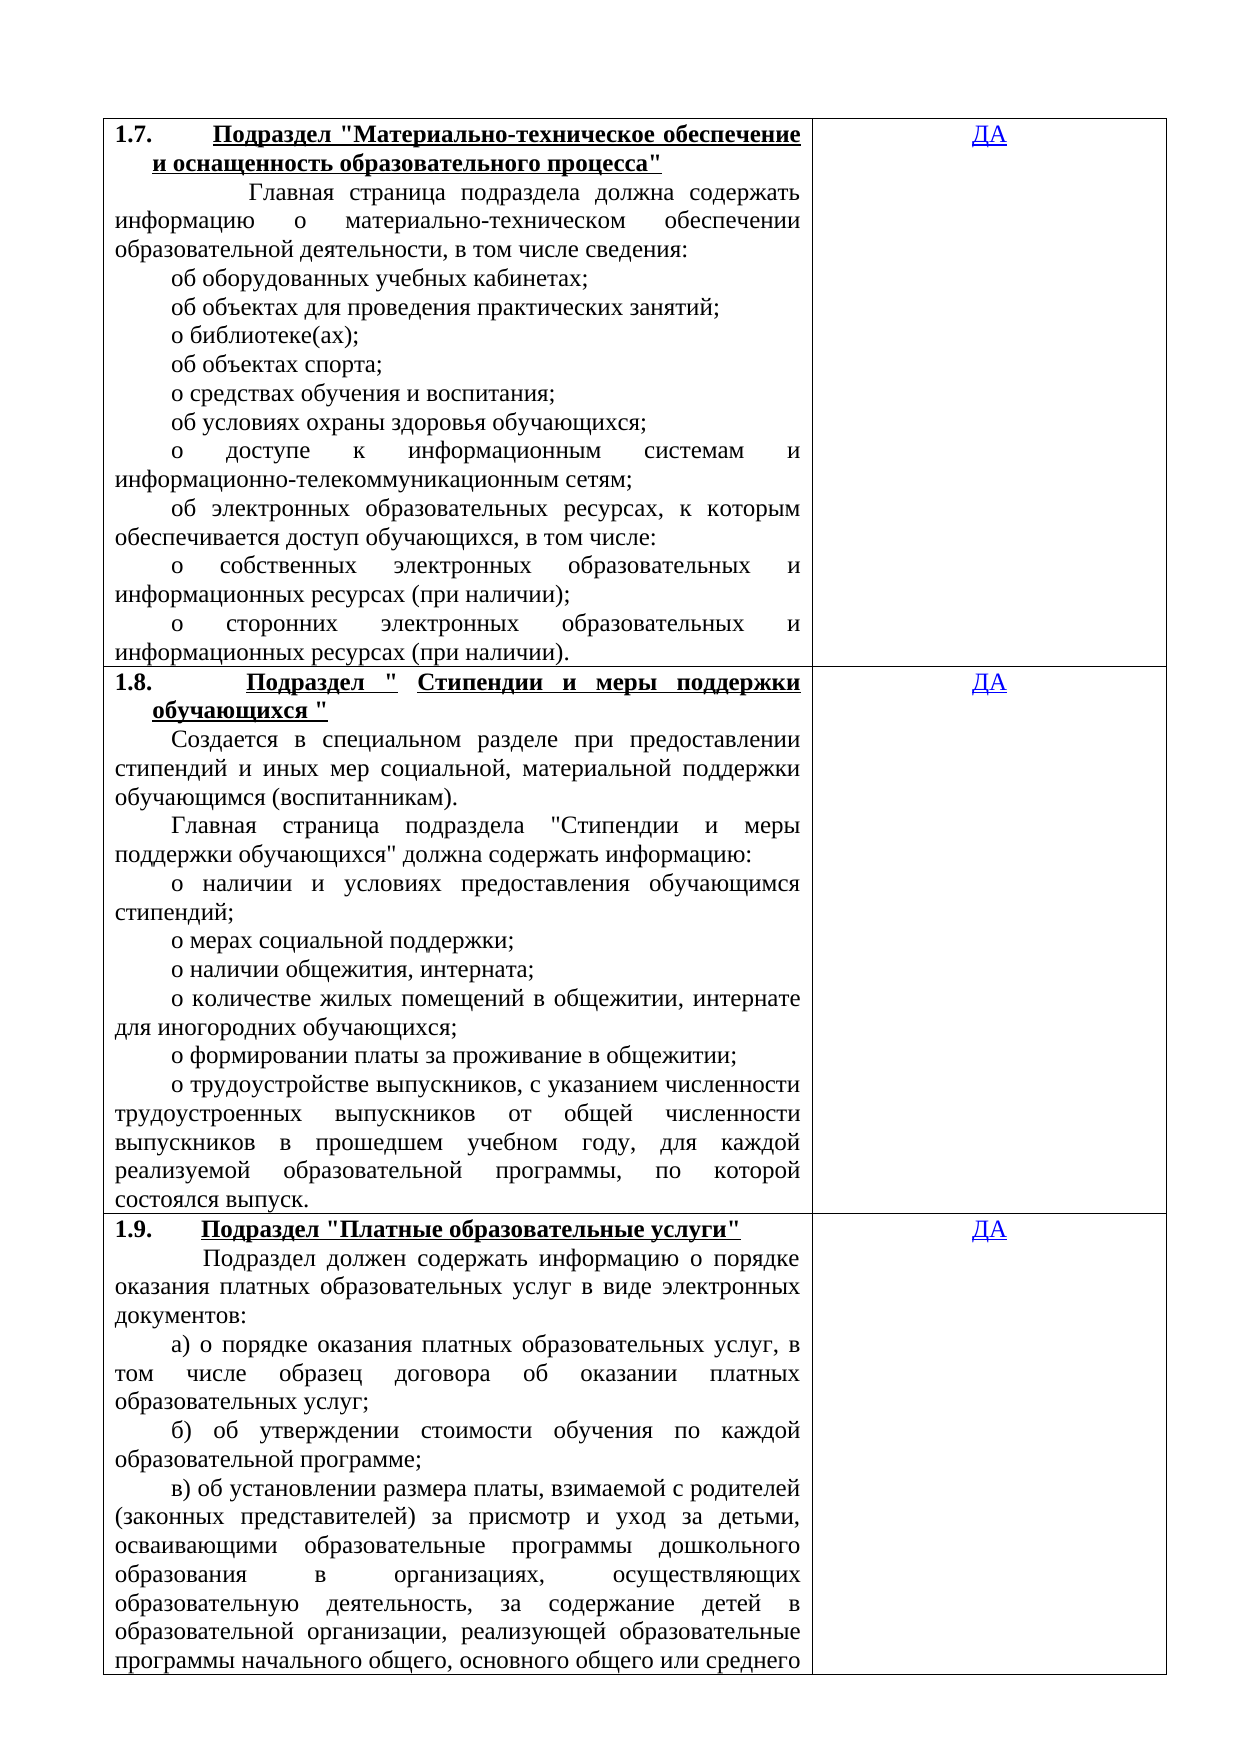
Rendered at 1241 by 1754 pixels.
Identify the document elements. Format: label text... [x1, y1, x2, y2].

table_cell ДА [813, 667, 1166, 1213]
table_cell Подраздел " Стипендии и меры поддержки обучающихся " Создается в специальном разделе при предоставлении стипендий и иных мер социальной, материальной поддержки обучающимся (воспитанникам). Главная страница подраздела "Стипендии и меры поддержки обучающихся" должна содержать информацию: о наличии и условиях предоставления обучающимся стипендий; о мерах социальной поддержки; о наличии общежития, интерната; о количестве жилых помещений в общежитии, интернате для иногородних обучающихся; о формировании платы за проживание в общежитии; о трудоустройстве выпускников, с указанием численности трудоустроенных выпускников от общей численности выпускников в прошедшем учебном году, для каждой реализуемой образовательной программы, по которой состоялся выпуск. [104, 667, 812, 1213]
table_cell Подраздел "Материально-техническое обеспечение и оснащенность образовательного процесса" Главная страница подраздела должна содержать информацию о материально-техническом обеспечении образовательной деятельности, в том числе сведения: об оборудованных учебных кабинетах; об объектах для проведения практических занятий; о библиотеке(ах); об объектах спорта; о средствах обучения и воспитания; об условиях охраны здоровья обучающихся; о доступе к информационным системам и информационно-телекоммуникационным сетям; об электронных образовательных ресурсах, к которым обеспечивается доступ обучающихся, в том числе: о собственных электронных образовательных и информационных ресурсах (при наличии); о сторонних электронных образовательных и информационных ресурсах (при наличии). [104, 119, 812, 666]
table_cell ДА [813, 119, 1166, 666]
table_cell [104, 1214, 812, 1674]
table_cell ДА [813, 1214, 1166, 1674]
